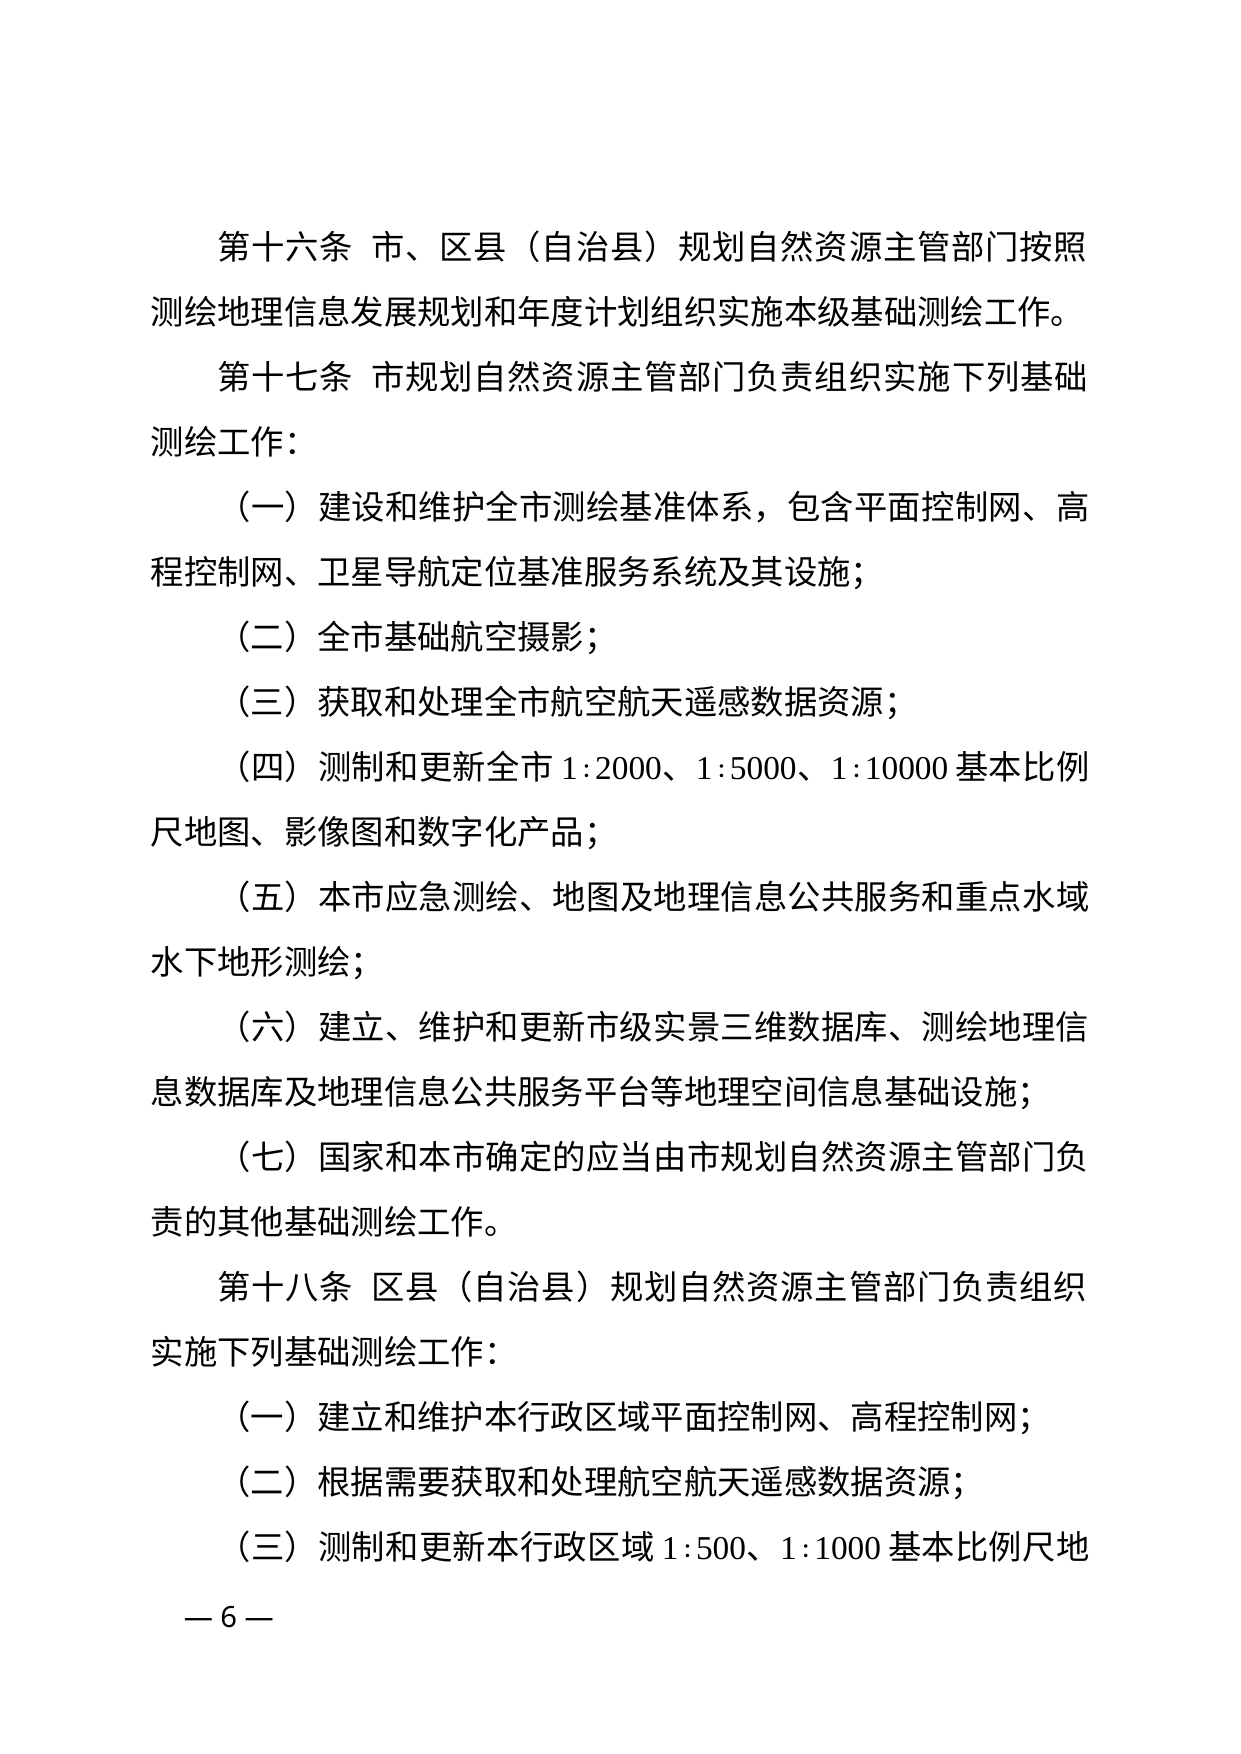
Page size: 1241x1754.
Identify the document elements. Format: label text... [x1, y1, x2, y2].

text （三）获取和处理全市航空航天遥感数据资源； [151, 667, 1089, 732]
text （七）国家和本市确定的应当由市规划自然资源主管部门负责的其他基础测绘工作。 [151, 1122, 1089, 1252]
text 第十六条 市、区县（自治县）规划自然资源主管部门按照测绘地理信息发展规划和年度计划组织实施本级基础测绘工作。 [151, 212, 1089, 342]
text （二）根据需要获取和处理航空航天遥感数据资源； [151, 1447, 1089, 1512]
text （二）全市基础航空摄影； [151, 602, 1089, 667]
text 第十七条 市规划自然资源主管部门负责组织实施下列基础测绘工作： [151, 342, 1089, 472]
text （五）本市应急测绘、地图及地理信息公共服务和重点水域水下地形测绘； [151, 862, 1089, 992]
text （六）建立、维护和更新市级实景三维数据库、测绘地理信息数据库及地理信息公共服务平台等地理空间信息基础设施； [151, 992, 1089, 1122]
text 第十八条 区县（自治县）规划自然资源主管部门负责组织实施下列基础测绘工作： [151, 1252, 1089, 1382]
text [151, 1512, 1089, 1577]
text （一）建立和维护本行政区域平面控制网、高程控制网； [151, 1382, 1089, 1447]
text （一）建设和维护全市测绘基准体系，包含平面控制网、高程控制网、卫星导航定位基准服务系统及其设施； [151, 472, 1089, 602]
text （四）测制和更新全市1∶2000、1∶5000、1∶10000基本比例尺地图、影像图和数字化产品； [151, 732, 1089, 862]
